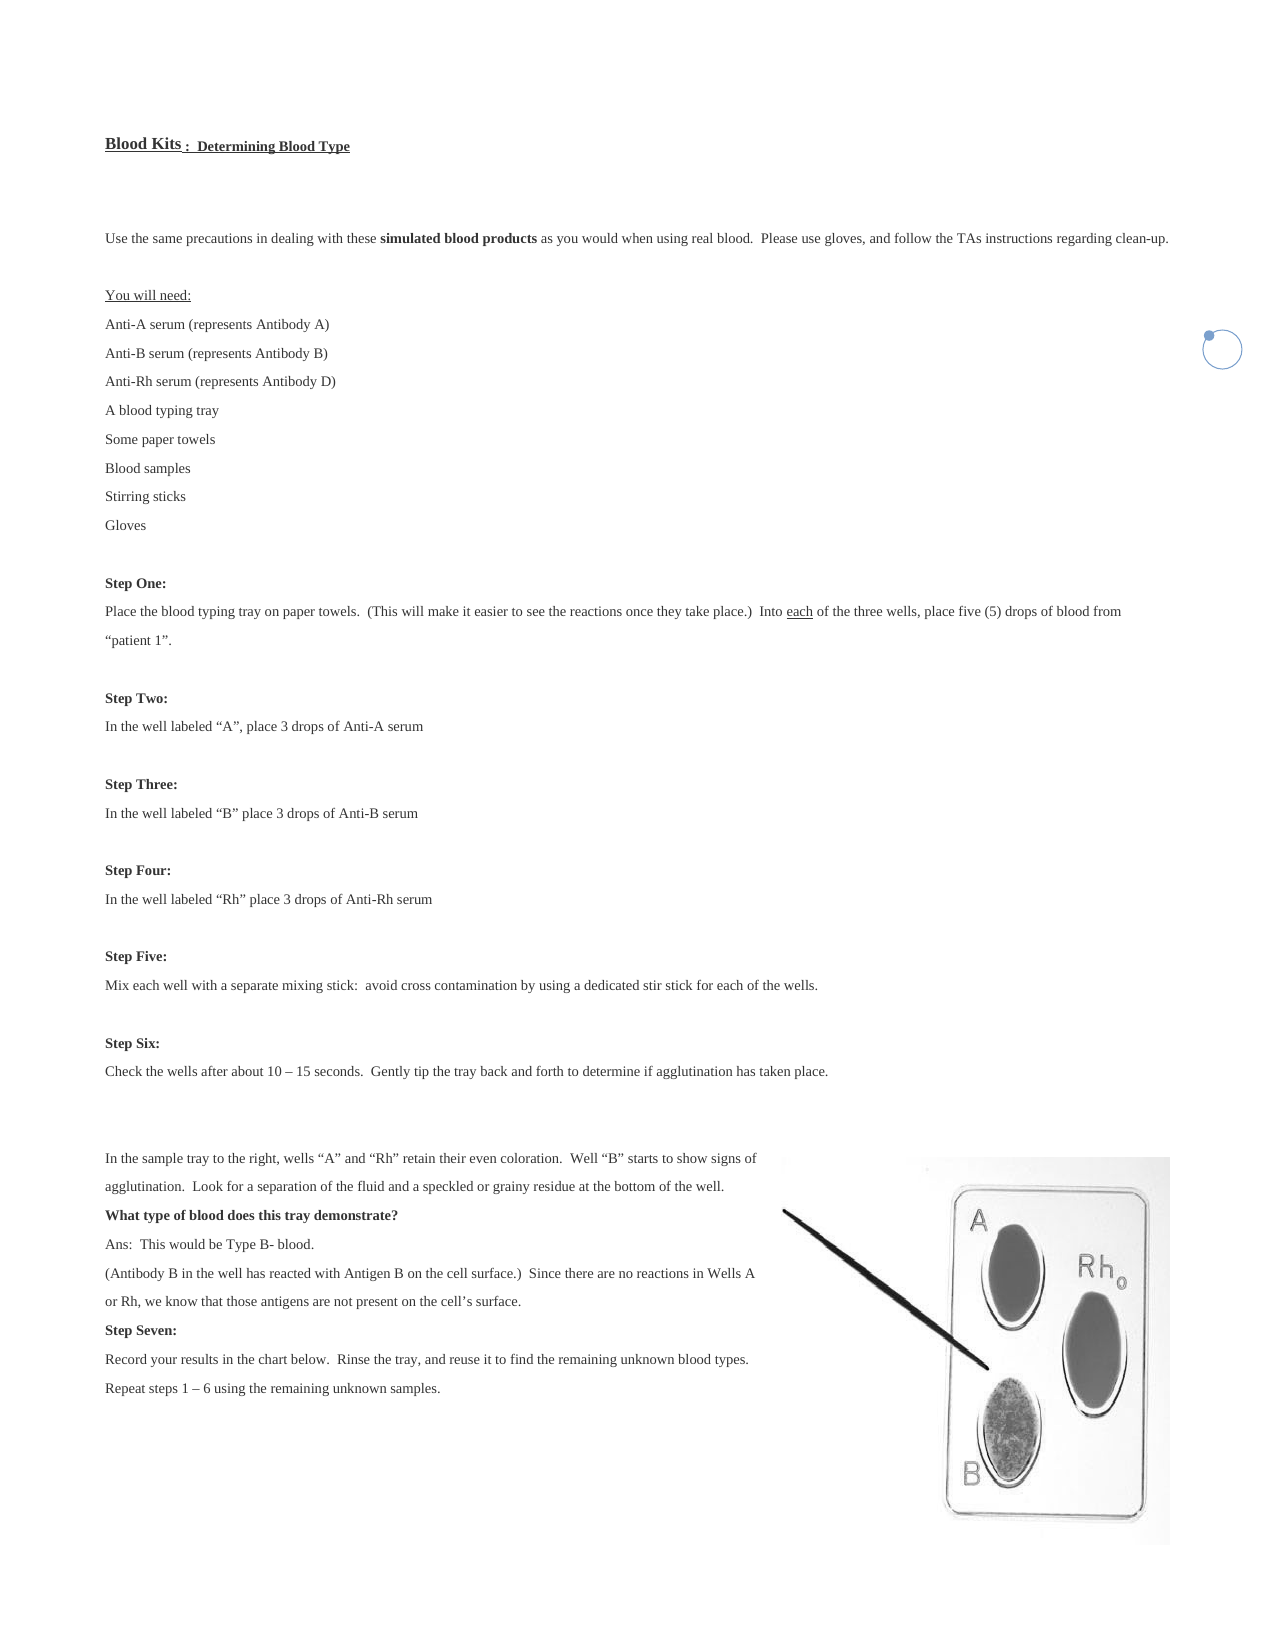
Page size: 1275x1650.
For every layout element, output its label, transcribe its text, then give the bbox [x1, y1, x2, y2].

text Anti-B serum (represents Antibody B) [105, 344, 1170, 373]
text Step Five: [105, 948, 1170, 977]
text Step Two: [105, 689, 1170, 718]
text Place the blood typing tray on paper towels. (This will make it easier to see the reactions once they take place.) Into each of the three wells, place five (5) drops of blood from “patient 1”. [105, 603, 1170, 661]
text Anti-A serum (represents Antibody A) [105, 316, 1170, 344]
text Check the wells after about 10 – 15 seconds. Gently tip the tray back and forth to determine if agglutination has taken place. [105, 1063, 1170, 1092]
text (Antibody B in the well has reacted with Antigen B on the cell surface.) Since there are no reactions in Wells A or Rh, we know that those antigens are not present on the cell’s surface. [105, 1264, 1170, 1322]
text Use the same precautions in dealing with these simulated blood products as you would when using real blood. Please use gloves, and follow the TAs instructions regarding clean-up. [105, 229, 1170, 258]
text In the well labeled “A”, place 3 drops of Anti-A serum [105, 718, 1170, 747]
text In the well labeled “Rh” place 3 drops of Anti-Rh serum [105, 891, 1170, 919]
text Step Three: [105, 776, 1170, 804]
text Mix each well with a separate mixing stick: avoid cross contamination by using a dedicated stir stick for each of the wells. [105, 977, 1170, 1006]
text You will need: [105, 287, 1170, 316]
text Step Six: [105, 1034, 1170, 1063]
text Stirring sticks [105, 488, 1170, 517]
text A blood typing tray [105, 402, 1170, 431]
text Step One: [105, 574, 1170, 603]
text Blood Kits : Determining Blood Type [105, 134, 1170, 167]
text What type of blood does this tray demonstrate? [105, 1207, 1170, 1236]
text Gloves [105, 517, 1170, 546]
text Ans: This would be Type B- blood. [105, 1236, 1170, 1264]
text Record your results in the chart below. Rinse the tray, and reuse it to find the remaining unknown blood types. [105, 1351, 1170, 1379]
text Step Seven: [105, 1322, 1170, 1351]
text Repeat steps 1 – 6 using the remaining unknown samples. [105, 1379, 1170, 1408]
text Some paper towels [105, 431, 1170, 459]
text Blood samples [105, 459, 1170, 488]
text In the sample tray to the right, wells “A” and “Rh” retain their even coloration. Well “B” starts to show signs of agglutination. Look for a separation of the fluid and a speckled or grainy residue at the bottom of the well. [105, 1149, 1170, 1207]
text Step Four: [105, 862, 1170, 891]
text In the well labeled “B” place 3 drops of Anti-B serum [105, 804, 1170, 833]
text Anti-Rh serum (represents Antibody D) [105, 373, 1170, 402]
